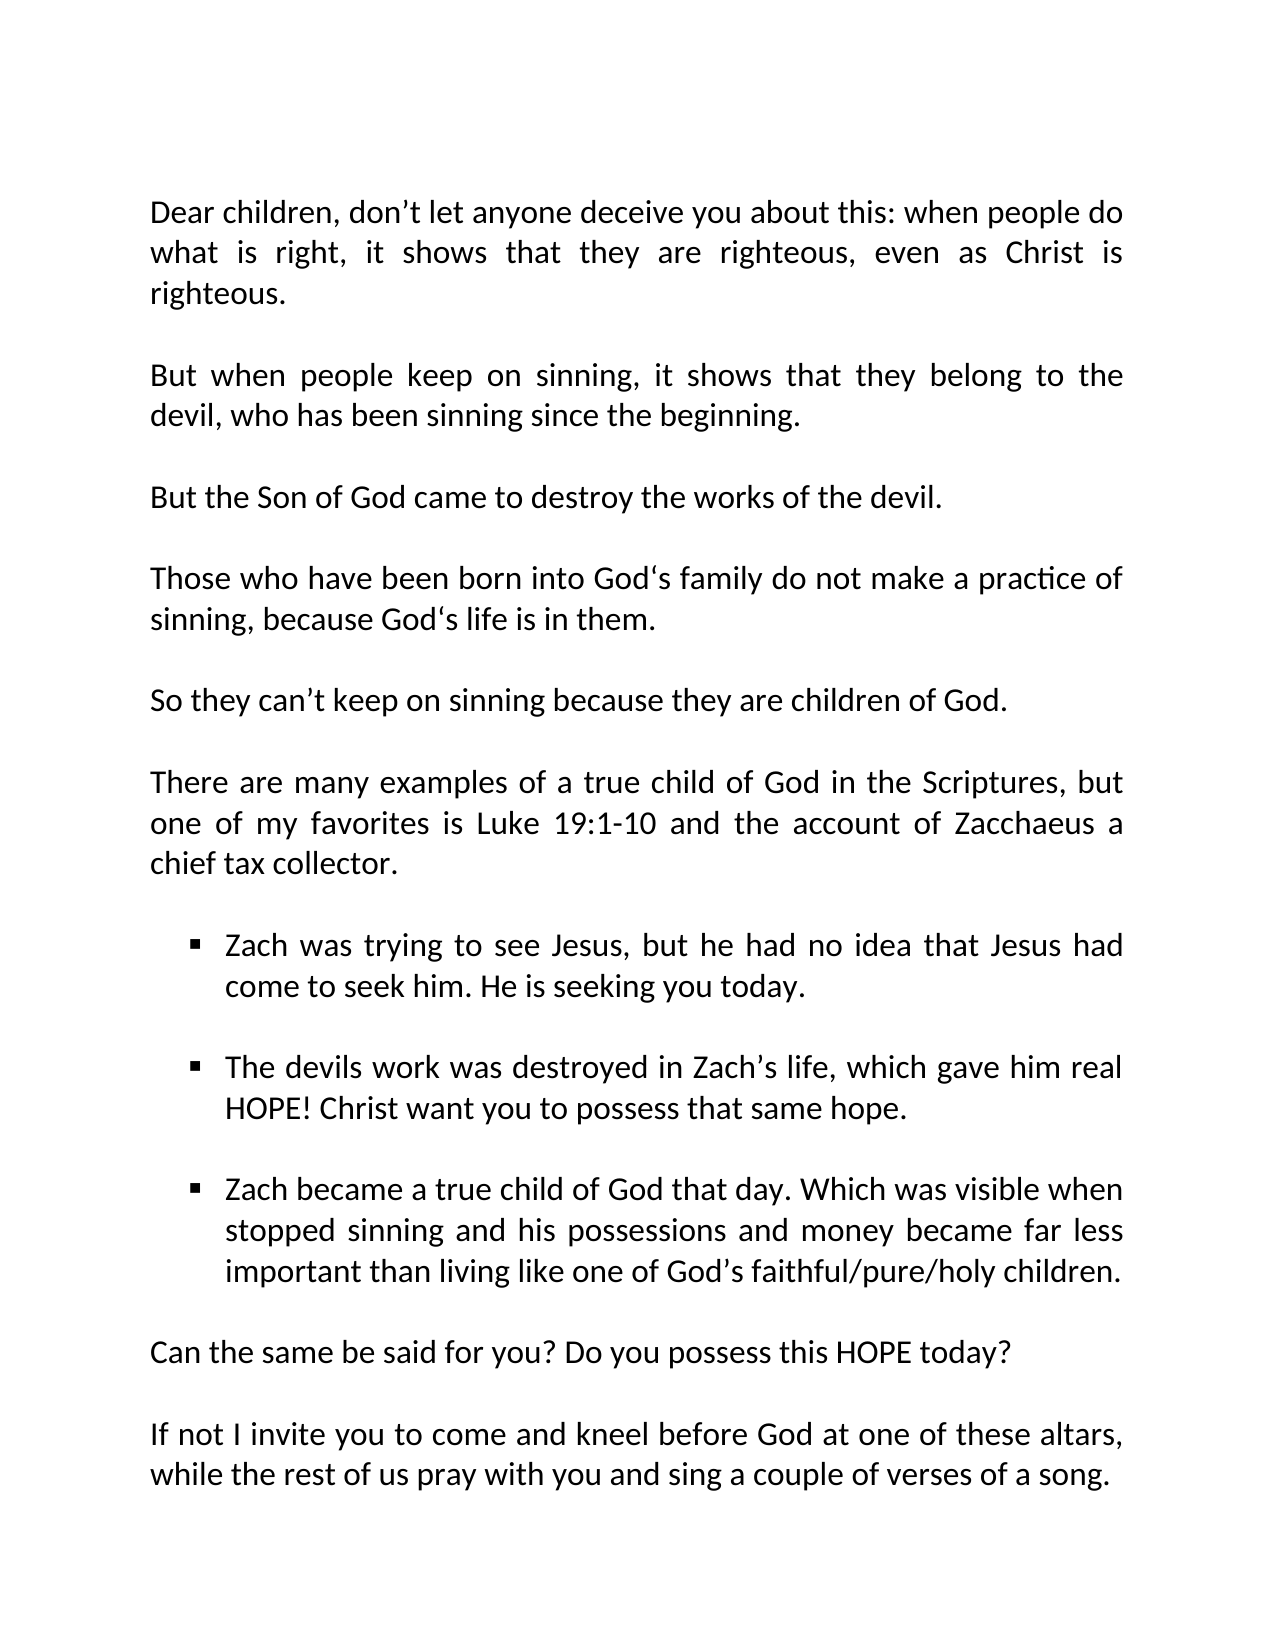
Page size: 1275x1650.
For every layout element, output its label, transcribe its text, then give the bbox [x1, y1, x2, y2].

text So they can’t keep on sinning because they are children of God. [150, 679, 1125, 720]
text Dear children, don’t let anyone deceive you about this: when people do what is right, it shows that they are righteous, even as Christ is righteous. [150, 191, 1125, 313]
text If not I invite you to come and kneel before God at one of these altars, while the rest of us pray with you and sing a couple of verses of a song. [150, 1413, 1125, 1494]
list Zach was trying to see Jesus, but he had no idea that Jesus had come to seek him. He is seeking you today. [187, 924, 1125, 1005]
text Can the same be said for you? Do you possess this HOPE today? [150, 1331, 1125, 1372]
text There are many examples of a true child of God in the Scriptures, but one of my favorites is Luke 19:1-10 and the account of Zacchaeus a chief tax collector. [150, 761, 1125, 883]
text But when people keep on sinning, it shows that they belong to the devil, who has been sinning since the beginning. [150, 354, 1125, 435]
list Zach became a true child of God that day. Which was visible when stopped sinning and his possessions and money became far less important than living like one of God’s faithful/pure/holy children. [187, 1168, 1125, 1290]
list The devils work was destroyed in Zach’s life, which gave him real HOPE! Christ want you to possess that same hope. [187, 1046, 1125, 1127]
text Those who have been born into God‘s family do not make a practice of sinning, because God‘s life is in them. [150, 557, 1125, 639]
text But the Son of God came to destroy the works of the devil. [150, 476, 1125, 517]
